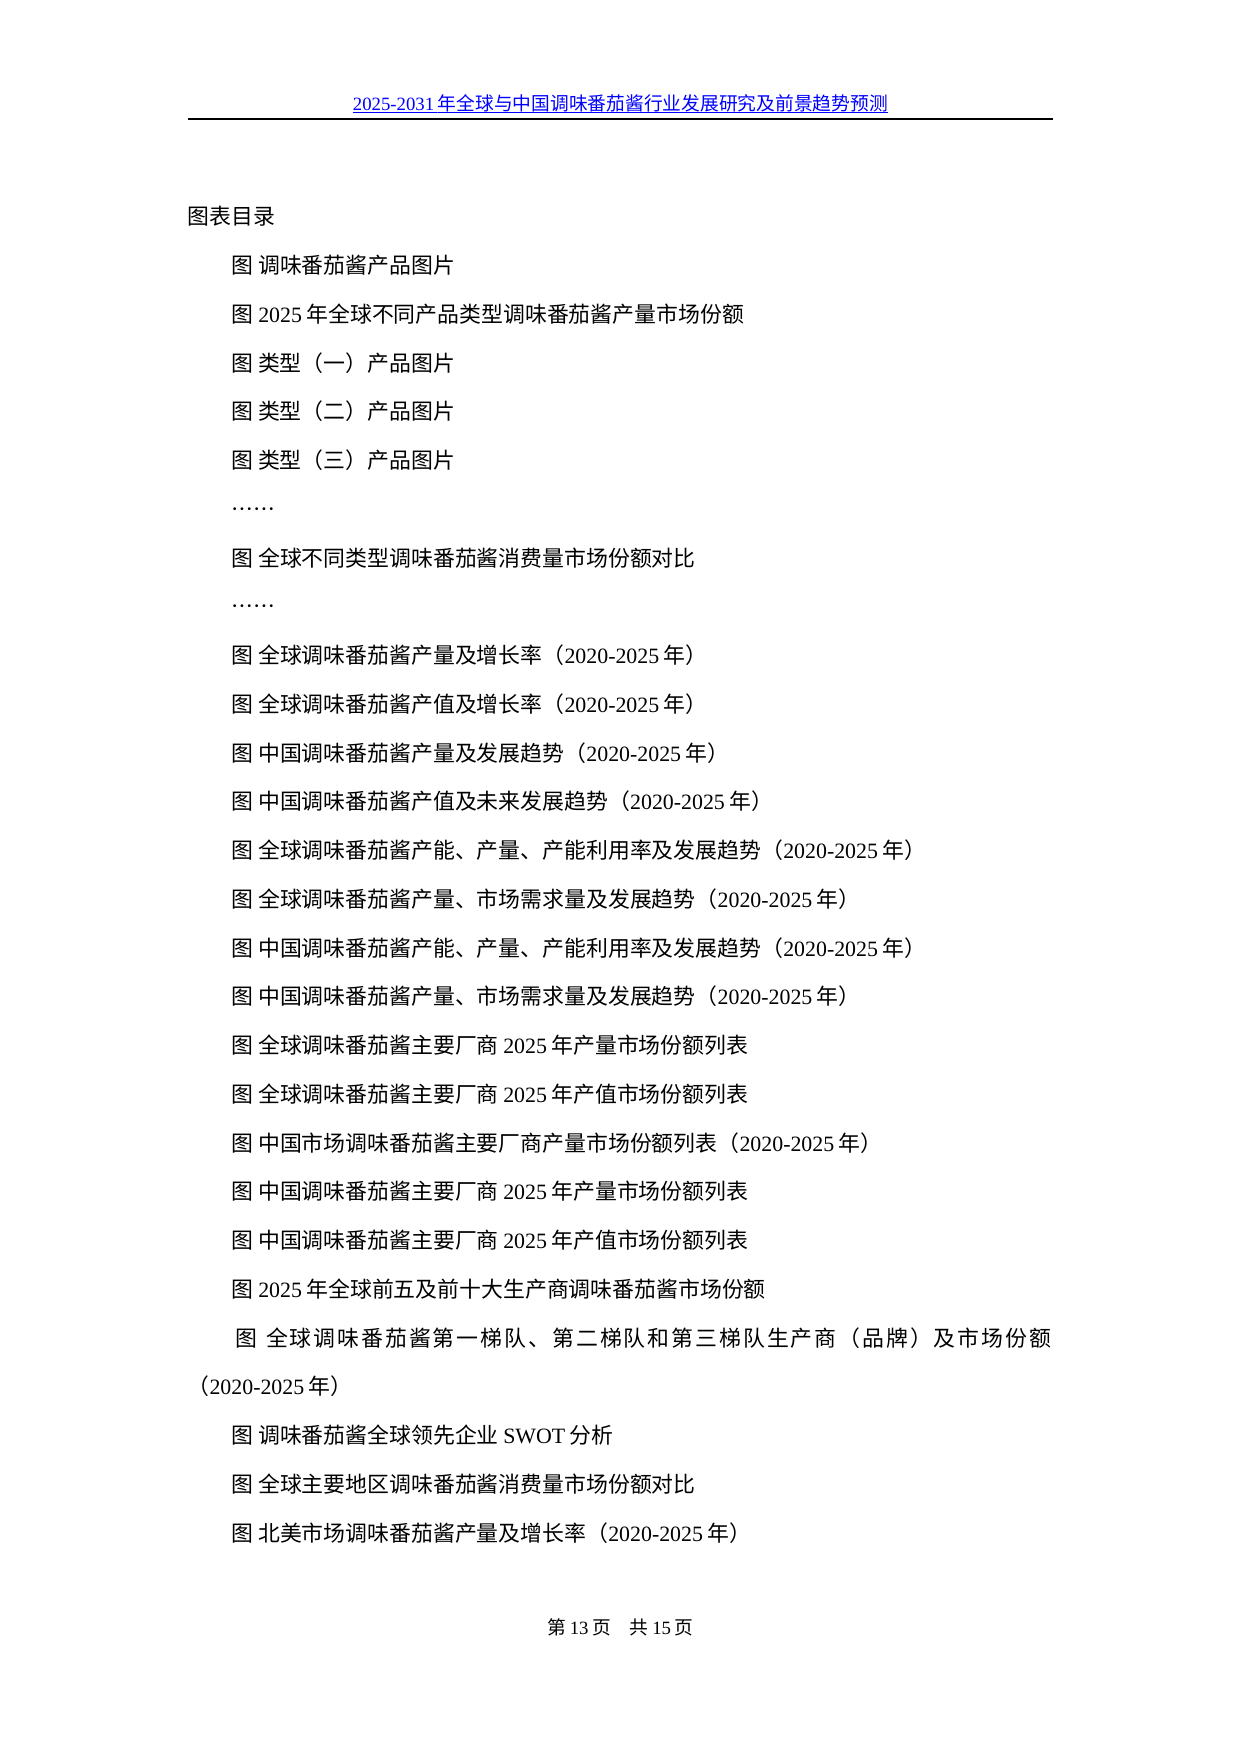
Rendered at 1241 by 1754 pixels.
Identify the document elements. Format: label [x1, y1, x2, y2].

text [187, 150, 1053, 1548]
